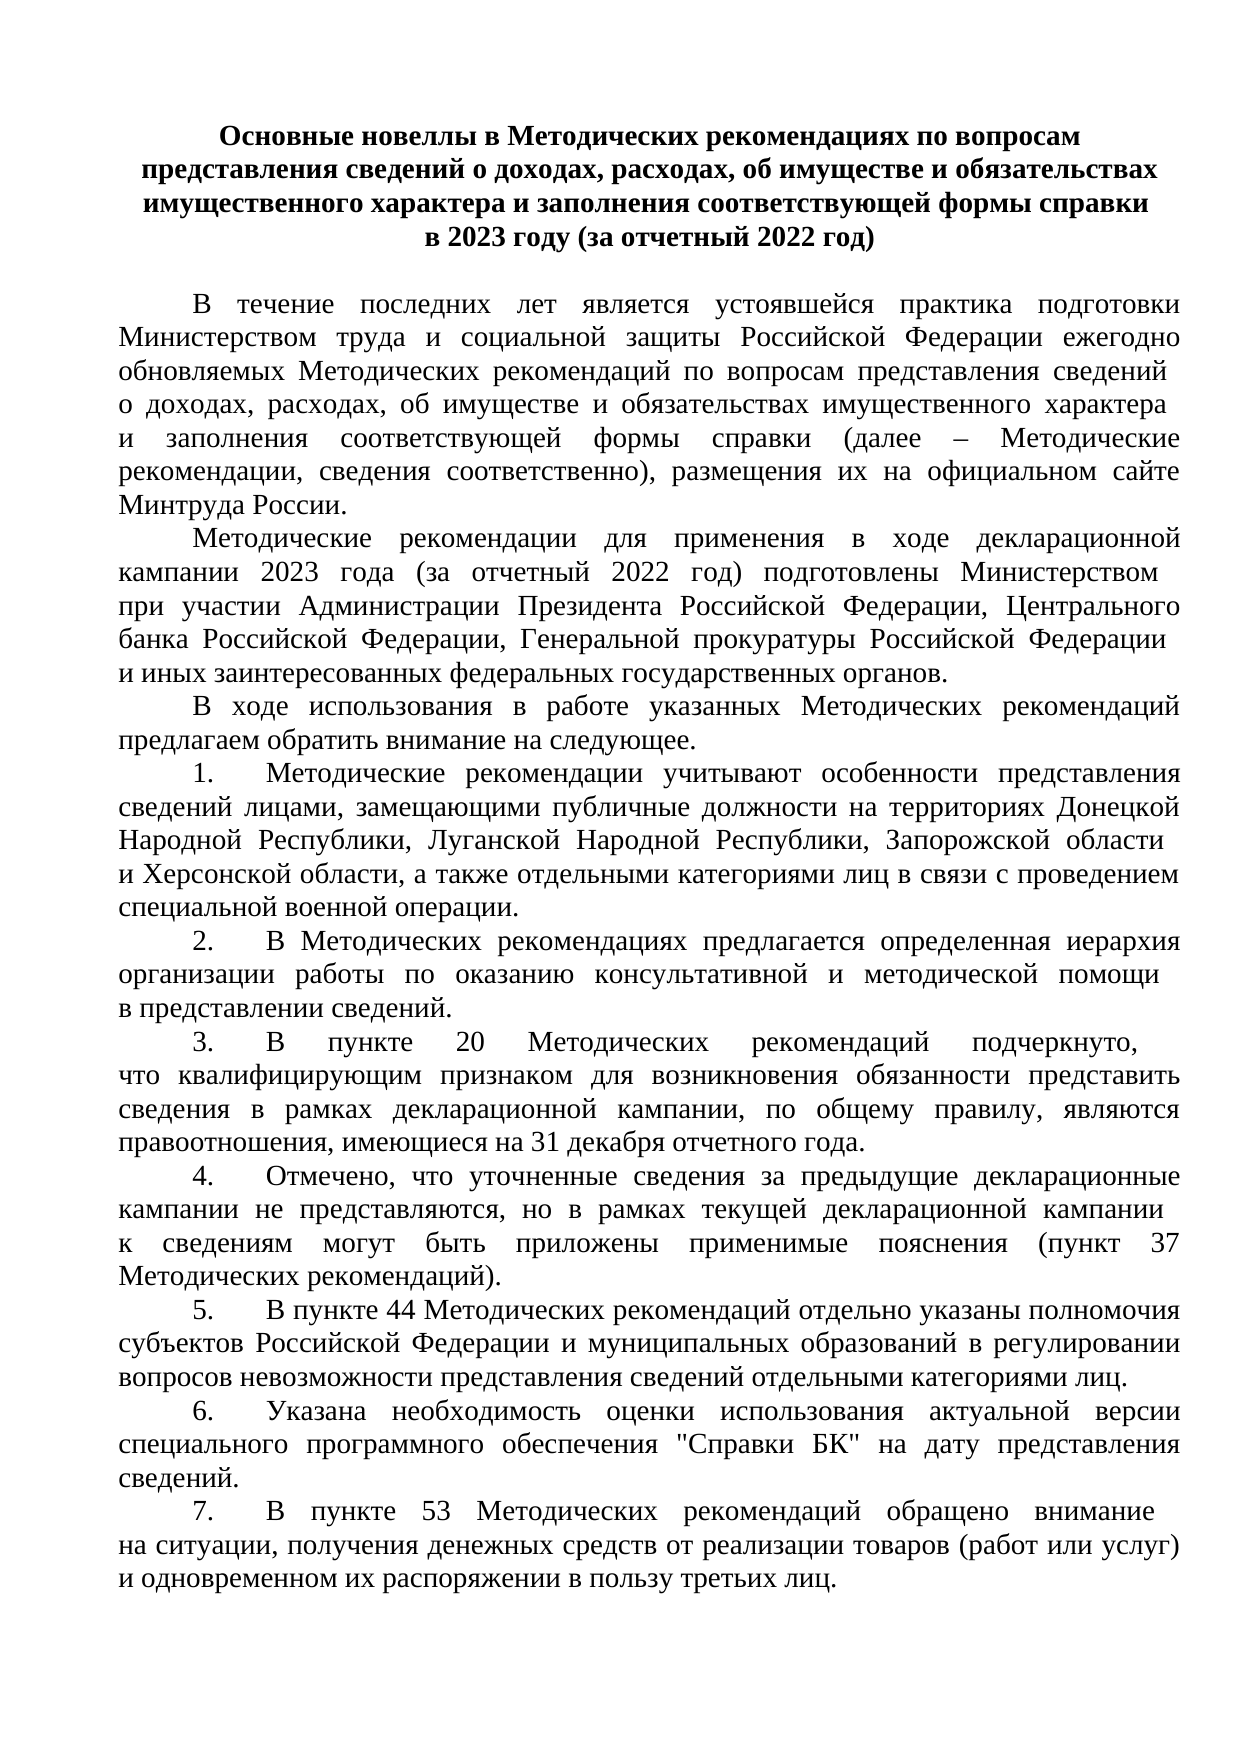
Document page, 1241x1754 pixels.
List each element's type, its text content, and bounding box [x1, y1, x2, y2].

list В пункте 44 Методических рекомендаций отдельно указаны полномочия субъектов Российской Федерации и муниципальных образований в регулировании вопросов невозможности представления сведений отдельными категориями лиц. [118, 1292, 1181, 1393]
text В течение последних лет является устоявшейся практика подготовки Министерством труда и социальной защиты Российской Федерации ежегодно обновляемых Методических рекомендаций по вопросам представления сведений о доходах, расходах, об имуществе и обязательствах имущественного характера и заполнения соответствующей формы справки (далее – Методические рекомендации, сведения соответственно), размещения их на официальном сайте Минтруда России. [118, 286, 1181, 521]
list Методические рекомендации учитывают особенности представления сведений лицами, замещающими публичные должности на территориях Донецкой Народной Республики, Луганской Народной Республики, Запорожской области и Херсонской области, а также отдельными категориями лиц в связи с проведением специальной военной операции. [118, 755, 1181, 923]
text Основные новеллы в Методических рекомендациях по вопросам представления сведений о доходах, расходах, об имуществе и обязательствах имущественного характера и заполнения соответствующей формы справки в 2023 году (за отчетный 2022 год) [118, 118, 1181, 252]
list В пункте 20 Методических рекомендаций подчеркнуто, что квалифицирующим признаком для возникновения обязанности представить сведения в рамках декларационной кампании, по общему правилу, являются правоотношения, имеющиеся на 31 декабря отчетного года. [118, 1024, 1181, 1158]
text В ходе использования в работе указанных Методических рекомендаций предлагаем обратить внимание на следующее. [118, 688, 1181, 755]
list В Методических рекомендациях предлагается определенная иерархия организации работы по оказанию консультативной и методической помощи в представлении сведений. [118, 923, 1181, 1024]
list Указана необходимость оценки использования актуальной версии специального программного обеспечения "Справки БК" на дату представления сведений. [118, 1393, 1181, 1493]
text Методические рекомендации для применения в ходе декларационной кампании 2023 года (за отчетный 2022 год) подготовлены Министерством при участии Администрации Президента Российской Федерации, Центрального банка Российской Федерации, Генеральной прокуратуры Российской Федерации и иных заинтересованных федеральных государственных органов. [118, 521, 1181, 688]
list В пункте 53 Методических рекомендаций обращено внимание на ситуации, получения денежных средств от реализации товаров (работ или услуг) и одновременном их распоряжении в пользу третьих лиц. [118, 1493, 1181, 1594]
list Отмечено, что уточненные сведения за предыдущие декларационные кампании не представляются, но в рамках текущей декларационной кампании к сведениям могут быть приложены применимые пояснения (пункт 37 Методических рекомендаций). [118, 1158, 1181, 1292]
